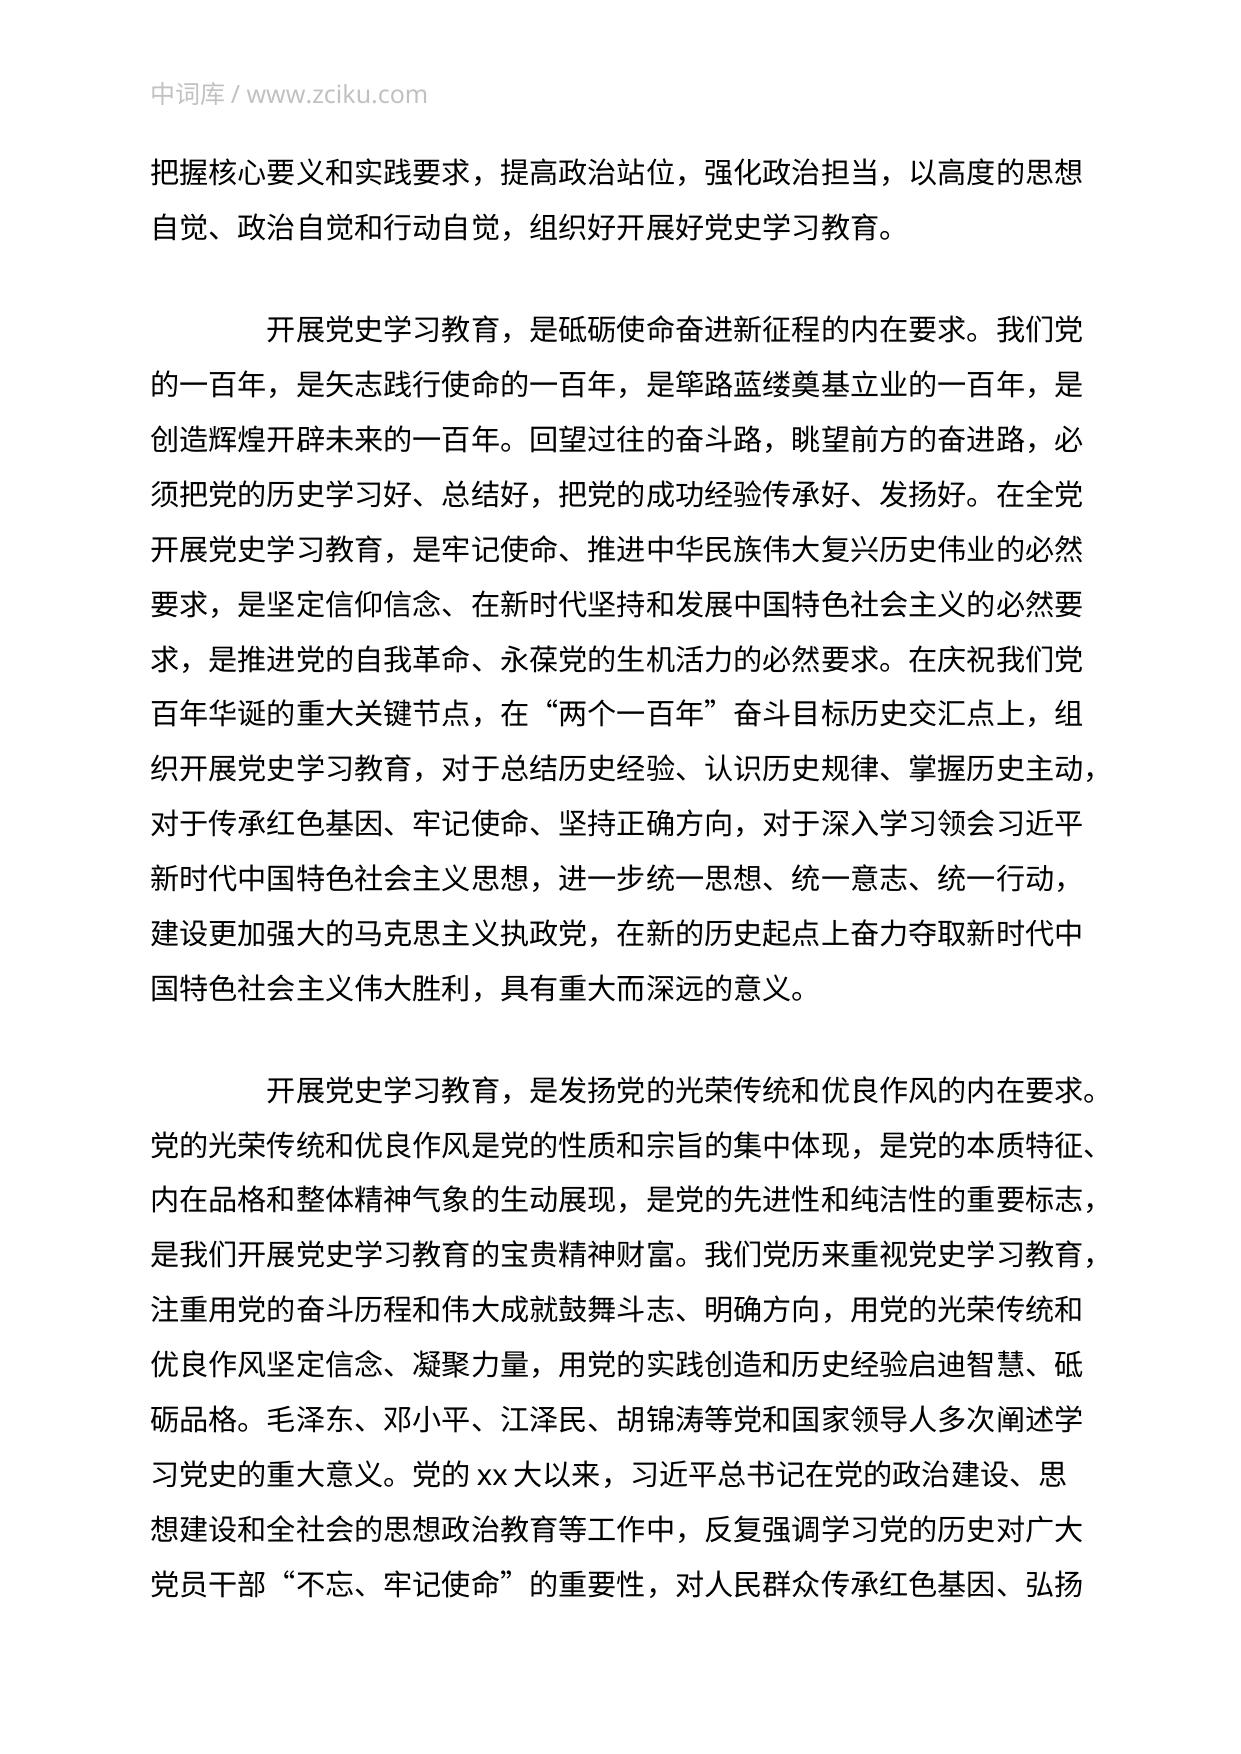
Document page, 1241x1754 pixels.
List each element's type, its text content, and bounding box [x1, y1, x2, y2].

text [150, 1067, 1090, 1604]
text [150, 150, 1090, 247]
text 开展党史学习教育，是砥砺使命奋进新征程的内在要求。我们党的一百年，是矢志践行使命的一百年，是筚路蓝缕奠基立业的一百年，是创造辉煌开辟未来的一百年。回望过往的奋斗路，眺望前方的奋进路，必须把党的历史学习好、总结好，把党的成功经验传承好、发扬好。在全党开展党史学习教育，是牢记使命、推进中华民族伟大复兴历史伟业的必然要求，是坚定信仰信念、在新时代坚持和发展中国特色社会主义的必然要求，是推进党的自我革命、永葆党的生机活力的必然要求。在庆祝我们党百年华诞的重大关键节点，在“两个一百年”奋斗目标历史交汇点上，组织开展党史学习教育，对于总结历史经验、认识历史规律、掌握历史主动，对于传承红色基因、牢记使命、坚持正确方向，对于深入学习领会习近平新时代中国特色社会主义思想，进一步统一思想、统一意志、统一行动，建设更加强大的马克思主义执政党，在新的历史起点上奋力夺取新时代中国特色社会主义伟大胜利，具有重大而深远的意义。 [150, 307, 1090, 1008]
